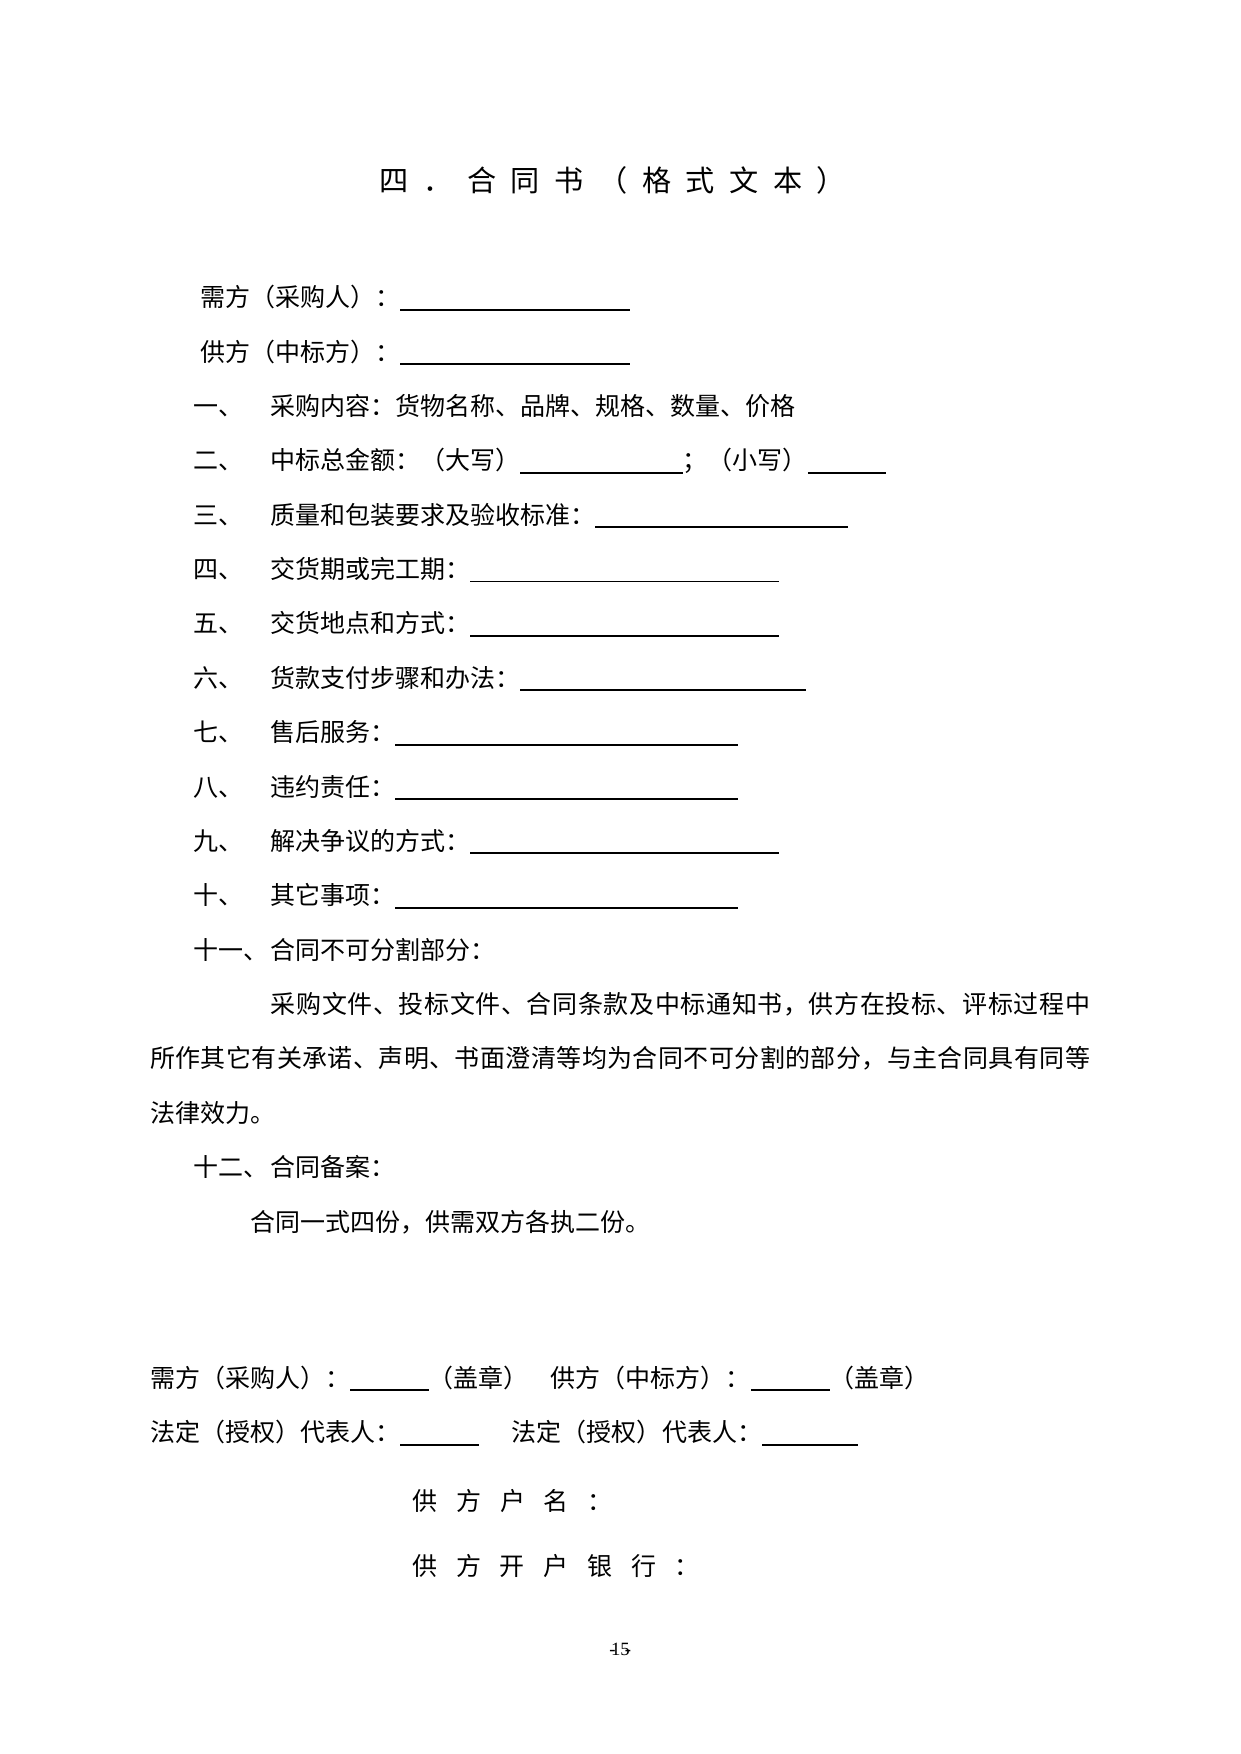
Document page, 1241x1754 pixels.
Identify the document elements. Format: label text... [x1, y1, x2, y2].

list 解决争议的方式： [150, 821, 1090, 858]
text 需方（采购人）： （盖章） 供方（中标方）： （盖章） [150, 1358, 1090, 1395]
text 供方开户银行： [150, 1532, 1090, 1597]
list 合同备案： [150, 1148, 1090, 1184]
text 采购文件、投标文件、合同条款及中标通知书，供方在投标、评标过程中所作其它有关承诺、声明、书面澄清等均为合同不可分割的部分，与主合同具有同等法律效力。 [150, 984, 1090, 1129]
list 售后服务： [150, 713, 1090, 749]
list 交货期或完工期： [150, 549, 1090, 586]
list 其它事项： [150, 876, 1090, 912]
list 货款支付步骤和办法： [150, 658, 1090, 694]
list 采购内容：货物名称、品牌、规格、数量、价格 [150, 386, 1090, 423]
text 合同一式四份，供需双方各执二份。 [150, 1202, 1090, 1238]
list 合同不可分割部分： [150, 930, 1090, 966]
list 质量和包装要求及验收标准： [150, 495, 1090, 531]
list 交货地点和方式： [150, 604, 1090, 640]
text 需方（采购人）： [150, 278, 1090, 314]
text 供方（中标方）： [150, 332, 1090, 368]
text 法定（授权）代表人： 法定（授权）代表人： [150, 1413, 1090, 1449]
list 违约责任： [150, 767, 1090, 803]
list 中标总金额：（大写） ；（小写） [150, 441, 1090, 477]
text 供方户名： [150, 1467, 1090, 1532]
text 四．合同书（格式文本） [150, 146, 1090, 211]
